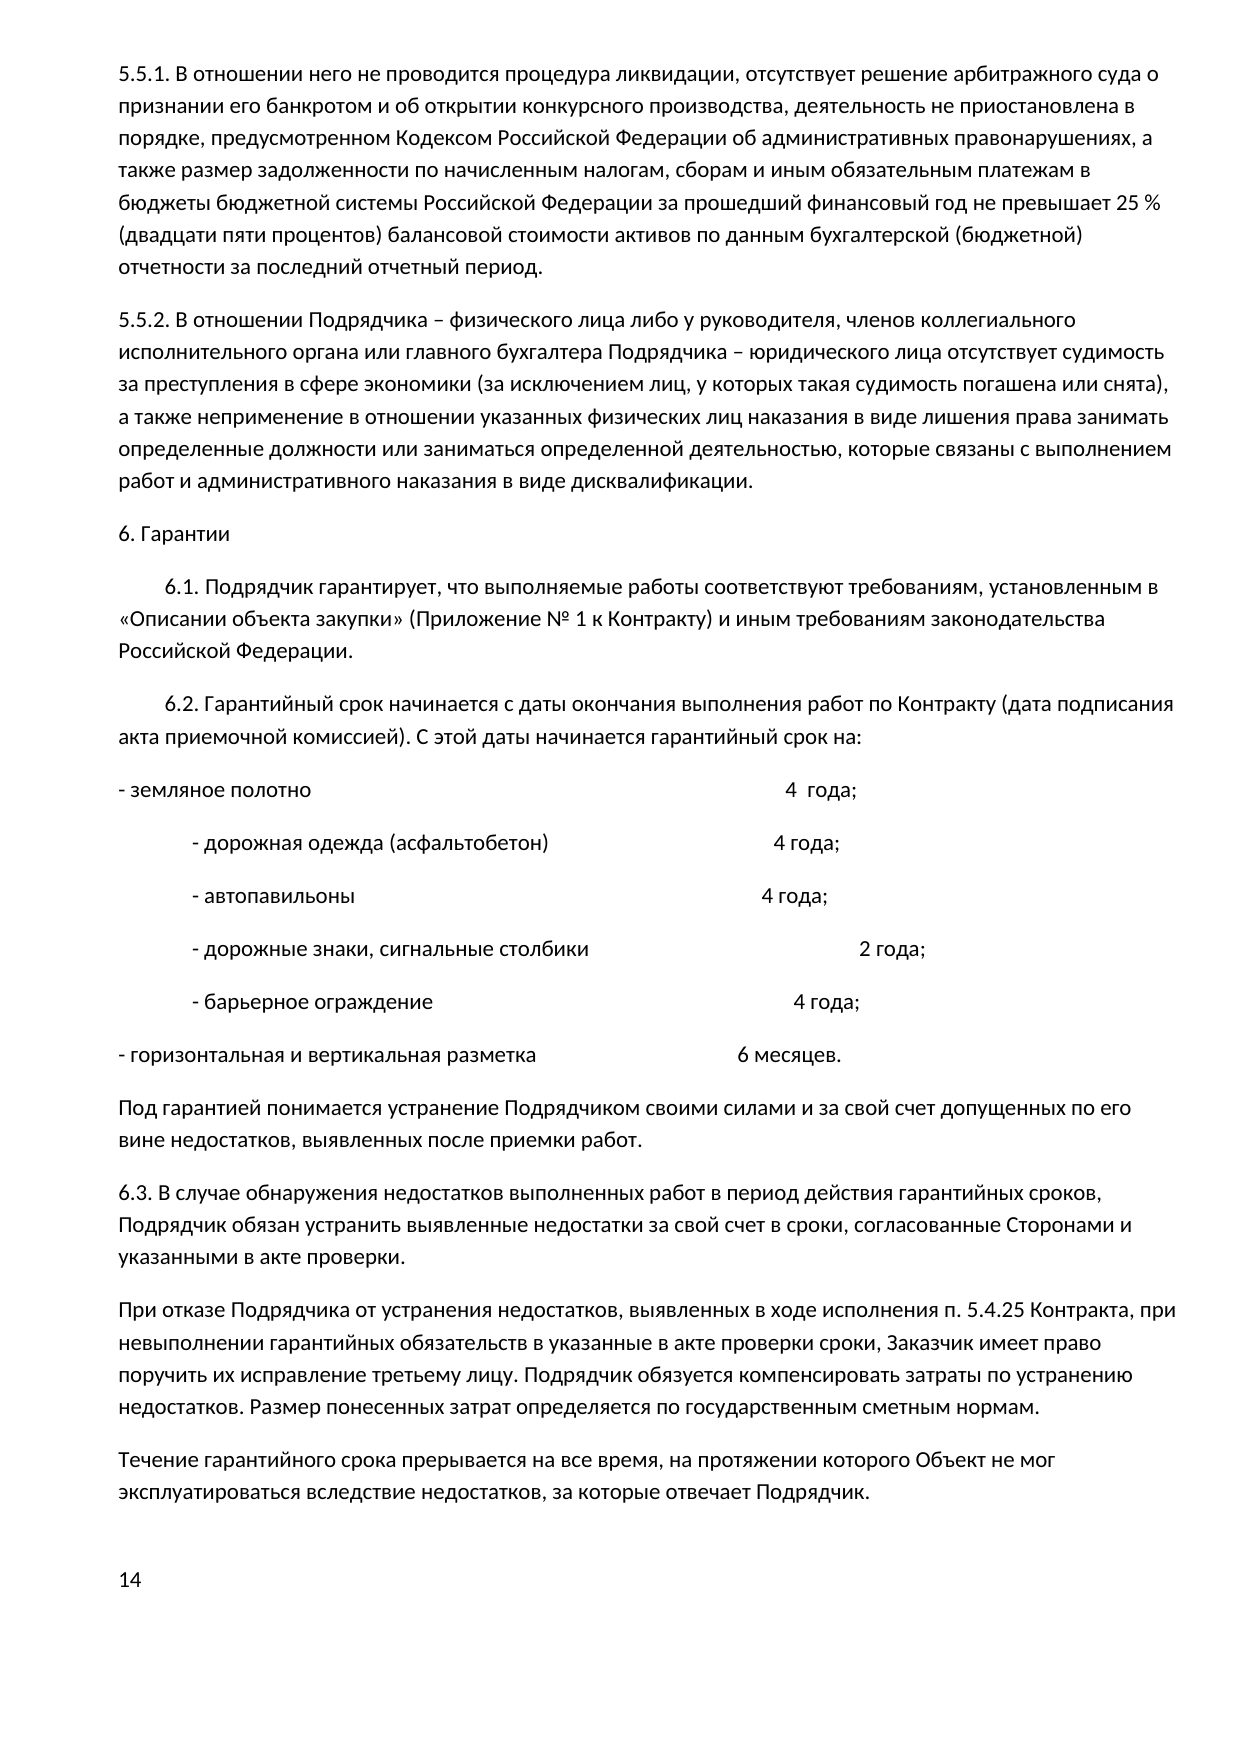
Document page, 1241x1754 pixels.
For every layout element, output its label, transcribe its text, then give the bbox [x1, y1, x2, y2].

text 6.2. Гарантийный срок начинается с даты окончания выполнения работ по Контракту (дата подписания акта приемочной комиссией). С этой даты начинается гарантийный срок на: [118, 689, 1181, 750]
text - барьерное ограждение 4 года; [118, 987, 1181, 1015]
text 5.5.1. В отношении него не проводится процедура ликвидации, отсутствует решение арбитражного суда о признании его банкротом и об открытии конкурсного производства, деятельность не приостановлена в порядке, предусмотренном Кодексом Российской Федерации об административных правонарушениях, а также размер задолженности по начисленным налогам, сборам и иным обязательным платежам в бюджеты бюджетной системы Российской Федерации за прошедший финансовый год не превышает 25 % (двадцати пяти процентов) балансовой стоимости активов по данным бухгалтерской (бюджетной) отчетности за последний отчетный период. [118, 59, 1181, 280]
text - дорожная одежда (асфальтобетон) 4 года; [118, 828, 1181, 856]
text 6.1. Подрядчик гарантирует, что выполняемые работы соответствуют требованиям, установленным в «Описании объекта закупки» (Приложение № 1 к Контракту) и иным требованиям законодательства Российской Федерации. [118, 572, 1181, 664]
text - автопавильоны 4 года; [118, 881, 1181, 909]
text 5.5.2. В отношении Подрядчика – физического лица либо у руководителя, членов коллегиального исполнительного органа или главного бухгалтера Подрядчика – юридического лица отсутствует судимость за преступления в сфере экономики (за исключением лиц, у которых такая судимость погашена или снята), а также неприменение в отношении указанных физических лиц наказания в виде лишения права занимать определенные должности или заниматься определенной деятельностью, которые связаны с выполнением работ и административного наказания в виде дисквалификации. [118, 305, 1181, 494]
text - земляное полотно 4 года; [118, 775, 1181, 803]
text - горизонтальная и вертикальная разметка 6 месяцев. [118, 1040, 1181, 1068]
text Течение гарантийного срока прерывается на все время, на протяжении которого Объект не мог эксплуатироваться вследствие недостатков, за которые отвечает Подрядчик. [118, 1445, 1181, 1505]
text При отказе Подрядчика от устранения недостатков, выявленных в ходе исполнения п. 5.4.25 Контракта, при невыполнении гарантийных обязательств в указанные в акте проверки сроки, Заказчик имеет право поручить их исправление третьему лицу. Подрядчик обязуется компенсировать затраты по устранению недостатков. Размер понесенных затрат определяется по государственным сметным нормам. [118, 1296, 1181, 1420]
text Под гарантией понимается устранение Подрядчиком своими силами и за свой счет допущенных по его вине недостатков, выявленных после приемки работ. [118, 1093, 1181, 1153]
text - дорожные знаки, сигнальные столбики 2 года; [118, 934, 1181, 962]
text 6. Гарантии [118, 519, 1181, 547]
text 6.3. В случае обнаружения недостатков выполненных работ в период действия гарантийных сроков, Подрядчик обязан устранить выявленные недостатки за свой счет в сроки, согласованные Сторонами и указанными в акте проверки. [118, 1178, 1181, 1271]
